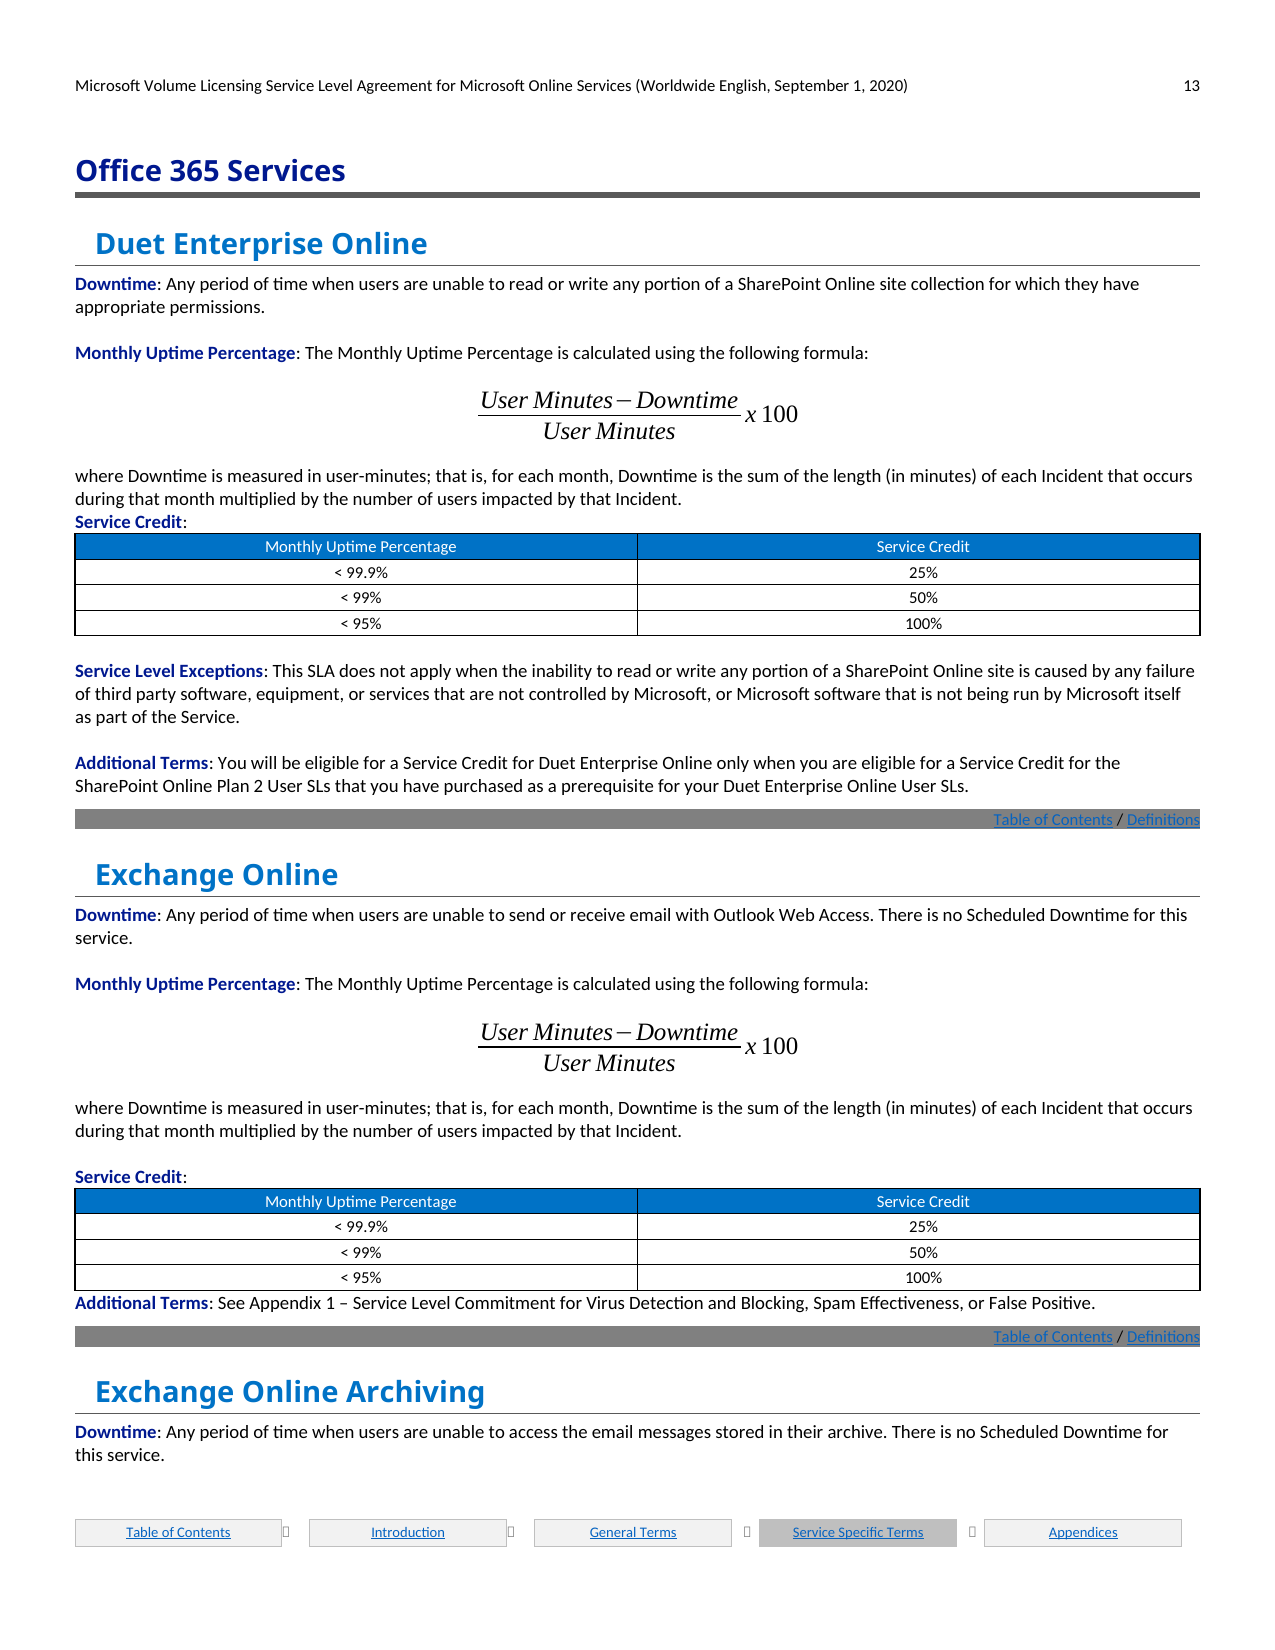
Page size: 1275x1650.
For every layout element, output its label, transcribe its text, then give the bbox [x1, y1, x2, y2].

list where Downtime is measured in user-minutes; that is, for each month, Downtime is the sum of the length (in minutes) of each Incident that occurs during that month multiplied by the number of users impacted by that Incident. [75, 1096, 1200, 1142]
table_header Service Credit [638, 534, 1199, 559]
table_cell < 99% [76, 585, 637, 610]
table_cell < 95% [76, 611, 637, 635]
list Table of Contents / Definitions [75, 809, 1200, 829]
list Downtime: Any period of time when users are unable to send or receive email with Outlook Web Access. There is no Scheduled Downtime for this service. [75, 904, 1200, 949]
list Downtime: Any period of time when users are unable to read or write any portion of a SharePoint Online site collection for which they have appropriate permissions. [75, 272, 1200, 318]
subtitle Duet Enterprise Online [75, 223, 1200, 265]
table_header Monthly Uptime Percentage [76, 534, 637, 559]
list Additional Terms: You will be eligible for a Service Credit for Duet Enterprise Online only when you are eligible for a Service Credit for the SharePoint Online Plan 2 User SLs that you have purchased as a prerequisite for your Duet Enterprise Online User SLs. [75, 751, 1200, 797]
table_cell < 99.9% [76, 560, 637, 584]
subtitle Office 365 Services [75, 150, 1200, 192]
table_cell < 99% [76, 1240, 637, 1264]
list Downtime: Any period of time when users are unable to access the email messages stored in their archive. There is no Scheduled Downtime for this service. [75, 1421, 1200, 1466]
list Additional Terms: See Appendix 1 – Service Level Commitment for Virus Detection and Blocking, Spam Effectiveness, or False Positive. [75, 1291, 1200, 1314]
list Service Credit: [75, 510, 1200, 533]
table_header Monthly Uptime Percentage [76, 1189, 637, 1213]
list Monthly Uptime Percentage: The Monthly Uptime Percentage is calculated using the following formula: [75, 972, 1200, 995]
table_cell 100% [638, 611, 1199, 635]
list Table of Contents / Definitions [75, 1326, 1200, 1347]
table_cell 25% [638, 1214, 1199, 1239]
table_cell 100% [638, 1265, 1199, 1290]
subtitle Exchange Online Archiving [75, 1372, 1200, 1413]
table_cell < 99.9% [76, 1214, 637, 1239]
list Monthly Uptime Percentage: The Monthly Uptime Percentage is calculated using the following formula: [75, 341, 1200, 364]
table_cell 50% [638, 1240, 1199, 1264]
table_cell 50% [638, 585, 1199, 610]
list where Downtime is measured in user-minutes; that is, for each month, Downtime is the sum of the length (in minutes) of each Incident that occurs during that month multiplied by the number of users impacted by that Incident. [75, 464, 1200, 510]
list Service Credit: [75, 1165, 1200, 1188]
table_header Service Credit [638, 1189, 1199, 1213]
list Service Level Exceptions: This SLA does not apply when the inability to read or write any portion of a SharePoint Online site is caused by any failure of third party software, equipment, or services that are not controlled by Microsoft, or Microsoft software that is not being run by Microsoft itself as part of the Service. [75, 659, 1200, 728]
subtitle Exchange Online [75, 854, 1200, 896]
table_cell < 95% [76, 1265, 637, 1290]
table_cell 25% [638, 560, 1199, 584]
